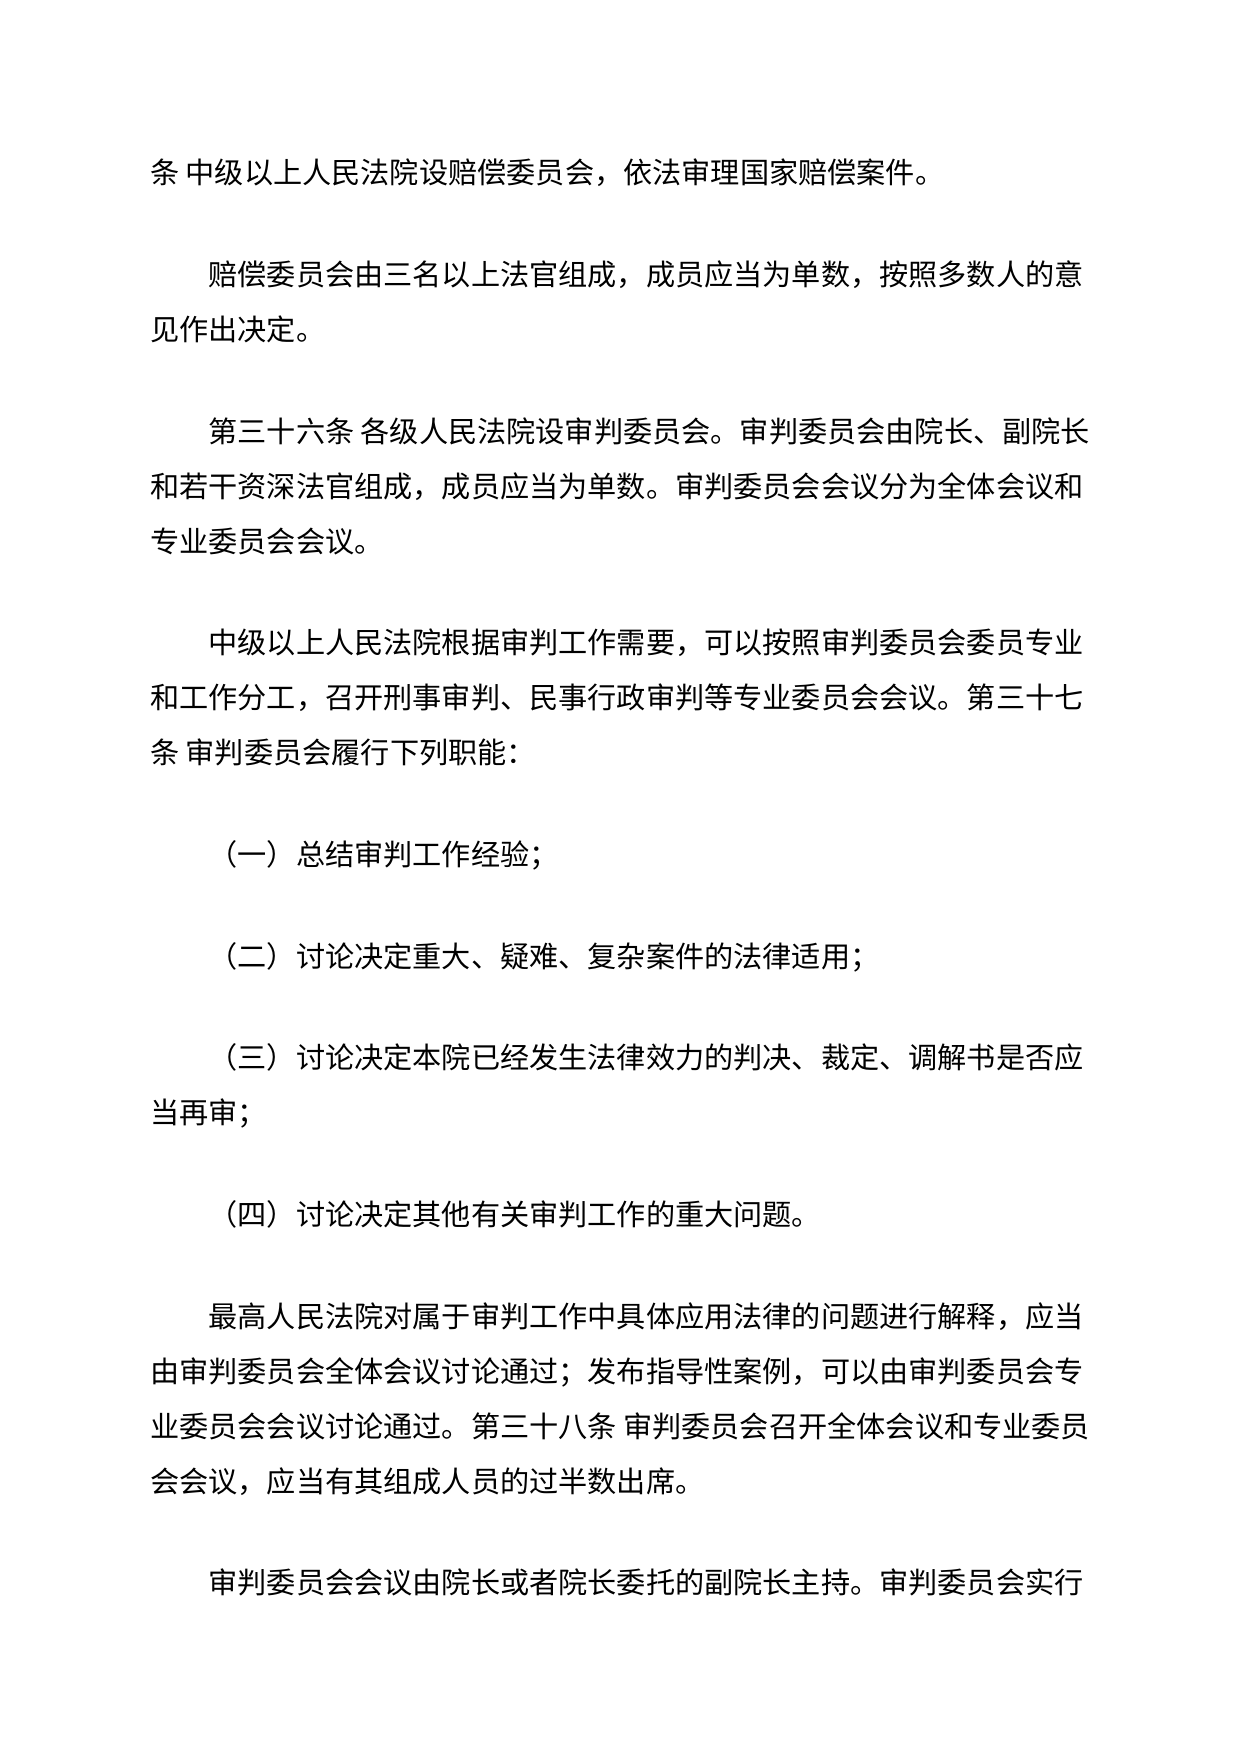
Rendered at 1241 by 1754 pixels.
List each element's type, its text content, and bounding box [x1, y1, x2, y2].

text 中级以上人民法院根据审判工作需要，可以按照审判委员会委员专业和工作分工，召开刑事审判、民事行政审判等专业委员会会议。第三十七条 审判委员会履行下列职能： [150, 620, 1090, 772]
text （一）总结审判工作经验； [150, 832, 1090, 874]
text 赔偿委员会由三名以上法官组成，成员应当为单数，按照多数人的意见作出决定。 [150, 252, 1090, 349]
text 第三十六条 各级人民法院设审判委员会。审判委员会由院长、副院长和若干资深法官组成，成员应当为单数。审判委员会会议分为全体会议和专业委员会会议。 [150, 408, 1090, 561]
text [150, 1560, 1090, 1602]
text 最高人民法院对属于审判工作中具体应用法律的问题进行解释，应当由审判委员会全体会议讨论通过；发布指导性案例，可以由审判委员会专业委员会会议讨论通过。第三十八条 审判委员会召开全体会议和专业委员会会议，应当有其组成人员的过半数出席。 [150, 1293, 1090, 1501]
text （三）讨论决定本院已经发生法律效力的判决、裁定、调解书是否应当再审； [150, 1035, 1090, 1132]
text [150, 150, 1090, 192]
text （二）讨论决定重大、疑难、复杂案件的法律适用； [150, 933, 1090, 976]
text （四）讨论决定其他有关审判工作的重大问题。 [150, 1192, 1090, 1234]
